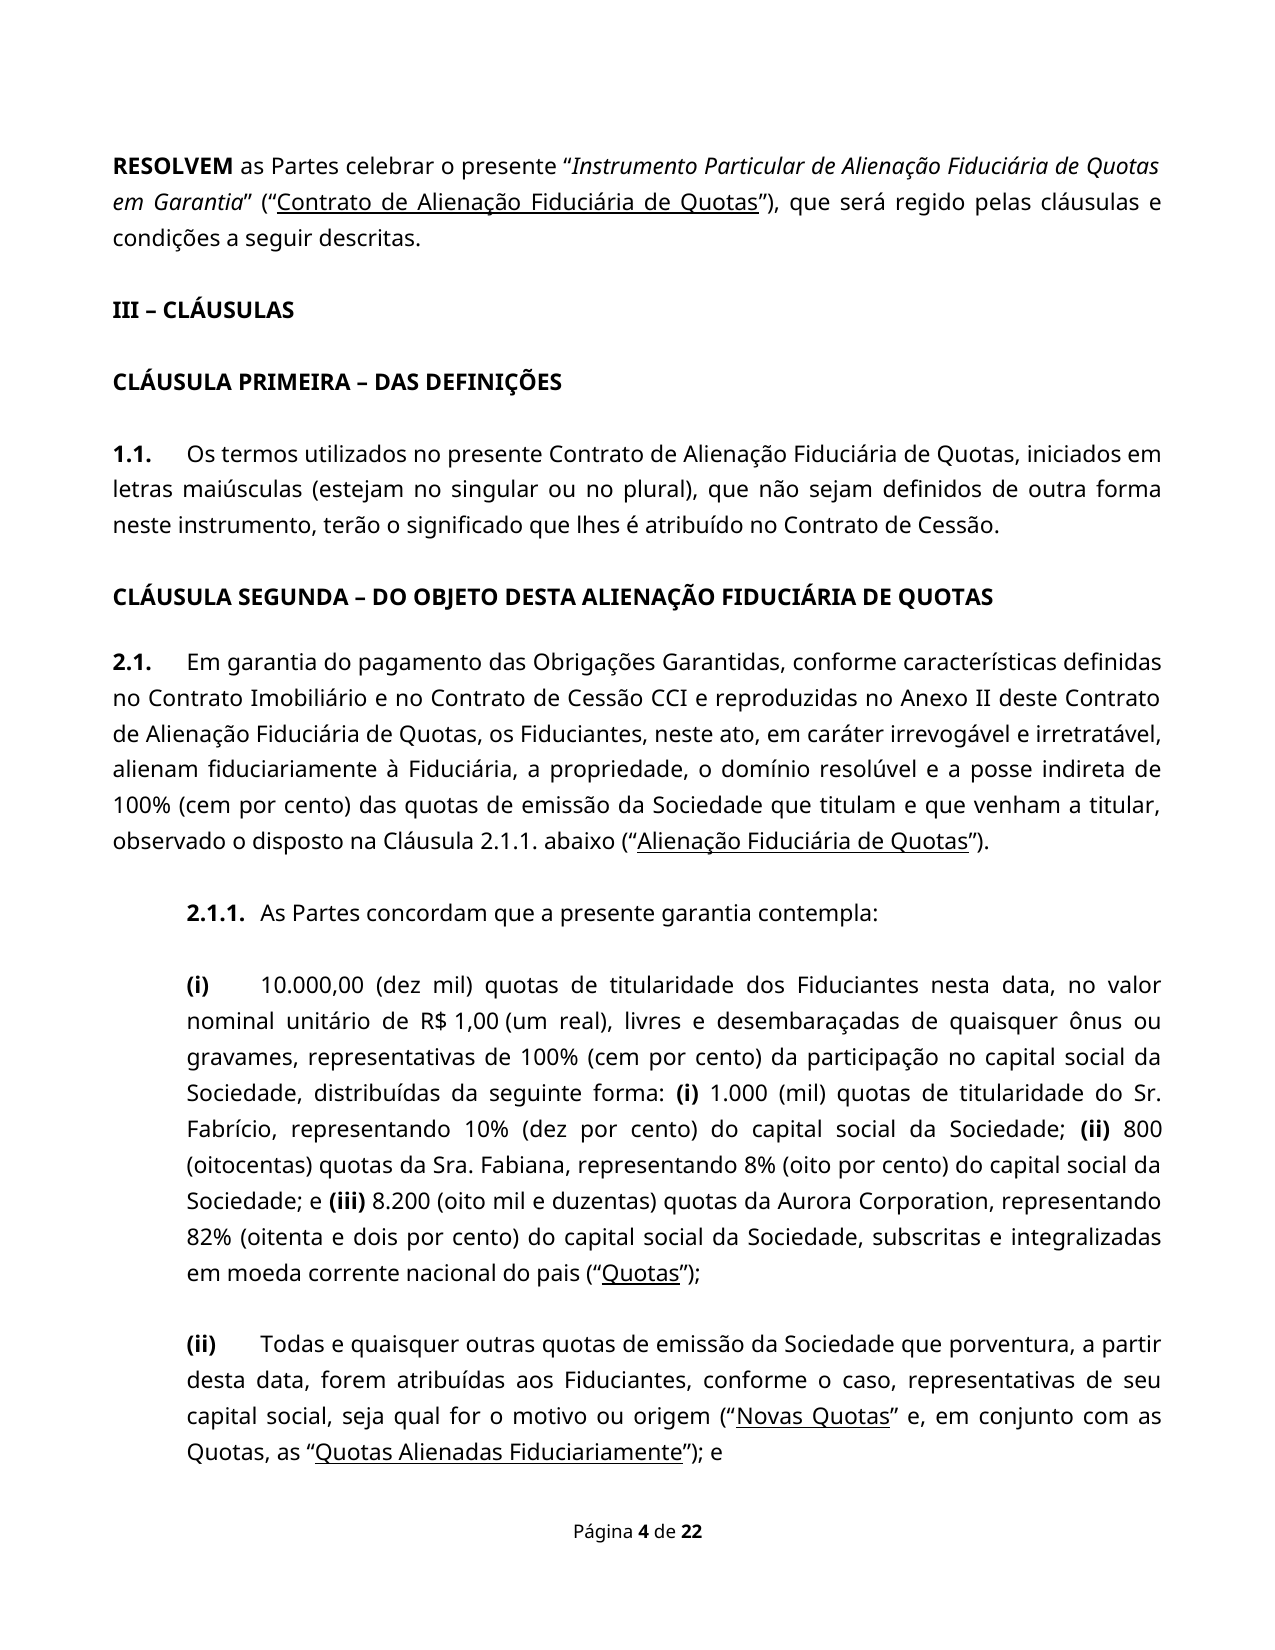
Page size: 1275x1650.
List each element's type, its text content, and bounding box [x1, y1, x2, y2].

subtitle CLÁUSULA PRIMEIRA – DAS DEFINIÇÕES [112, 366, 1162, 397]
list 10.000,00 (dez mil) quotas de titularidade dos Fiduciantes nesta data, no valor nominal unitário de R$ 1,00 (um real), livres e desembaraçadas de quaisquer ônus ou gravames, representativas de 100% (cem por cento) da participação no capital social da Sociedade, distribuídas da seguinte forma: (i) 1.000 (mil) quotas de titularidade do Sr. Fabrício, representando 10% (dez por cento) do capital social da Sociedade; (ii) 800 (oitocentas) quotas da Sra. Fabiana, representando 8% (oito por cento) do capital social da Sociedade; e (iii) 8.200 (oito mil e duzentas) quotas da Aurora Corporation, representando 82% (oitenta e dois por cento) do capital social da Sociedade, subscritas e integralizadas em moeda corrente nacional do pais (“Quotas”); [186, 969, 1162, 1288]
subtitle III – CLÁUSULAS [112, 294, 1162, 325]
list Em garantia do pagamento das Obrigações Garantidas, conforme características definidas no Contrato Imobiliário e no Contrato de Cessão CCI e reproduzidas no Anexo II deste Contrato de Alienação Fiduciária de Quotas, os Fiduciantes, neste ato, em caráter irrevogável e irretratável, alienam fiduciariamente à Fiduciária, a propriedade, o domínio resolúvel e a posse indireta de 100% (cem por cento) das quotas de emissão da Sociedade que titulam e que venham a titular, observado o disposto na Cláusula 2.1.1. abaixo (“Alienação Fiduciária de Quotas”). [112, 646, 1162, 857]
list Todas e quaisquer outras quotas de emissão da Sociedade que porventura, a partir desta data, forem atribuídas aos Fiduciantes, conforme o caso, representativas de seu capital social, seja qual for o motivo ou origem (“Novas Quotas” e, em conjunto com as Quotas, as “Quotas Alienadas Fiduciariamente”); e [186, 1328, 1162, 1467]
list As Partes concordam que a presente garantia contempla: [186, 897, 1162, 928]
subtitle CLÁUSULA SEGUNDA – DO OBJETO DESTA ALIENAÇÃO FIDUCIÁRIA DE QUOTAS [112, 581, 1162, 612]
list Os termos utilizados no presente Contrato de Alienação Fiduciária de Quotas, iniciados em letras maiúsculas (estejam no singular ou no plural), que não sejam definidos de outra forma neste instrumento, terão o significado que lhes é atribuído no Contrato de Cessão. [112, 437, 1162, 541]
list Resolvem as Partes celebrar o presente “Instrumento Particular de Alienação Fiduciária de Quotas em Garantia” (“Contrato de Alienação Fiduciária de Quotas”), que será regido pelas cláusulas e condições a seguir descritas. [112, 150, 1162, 253]
